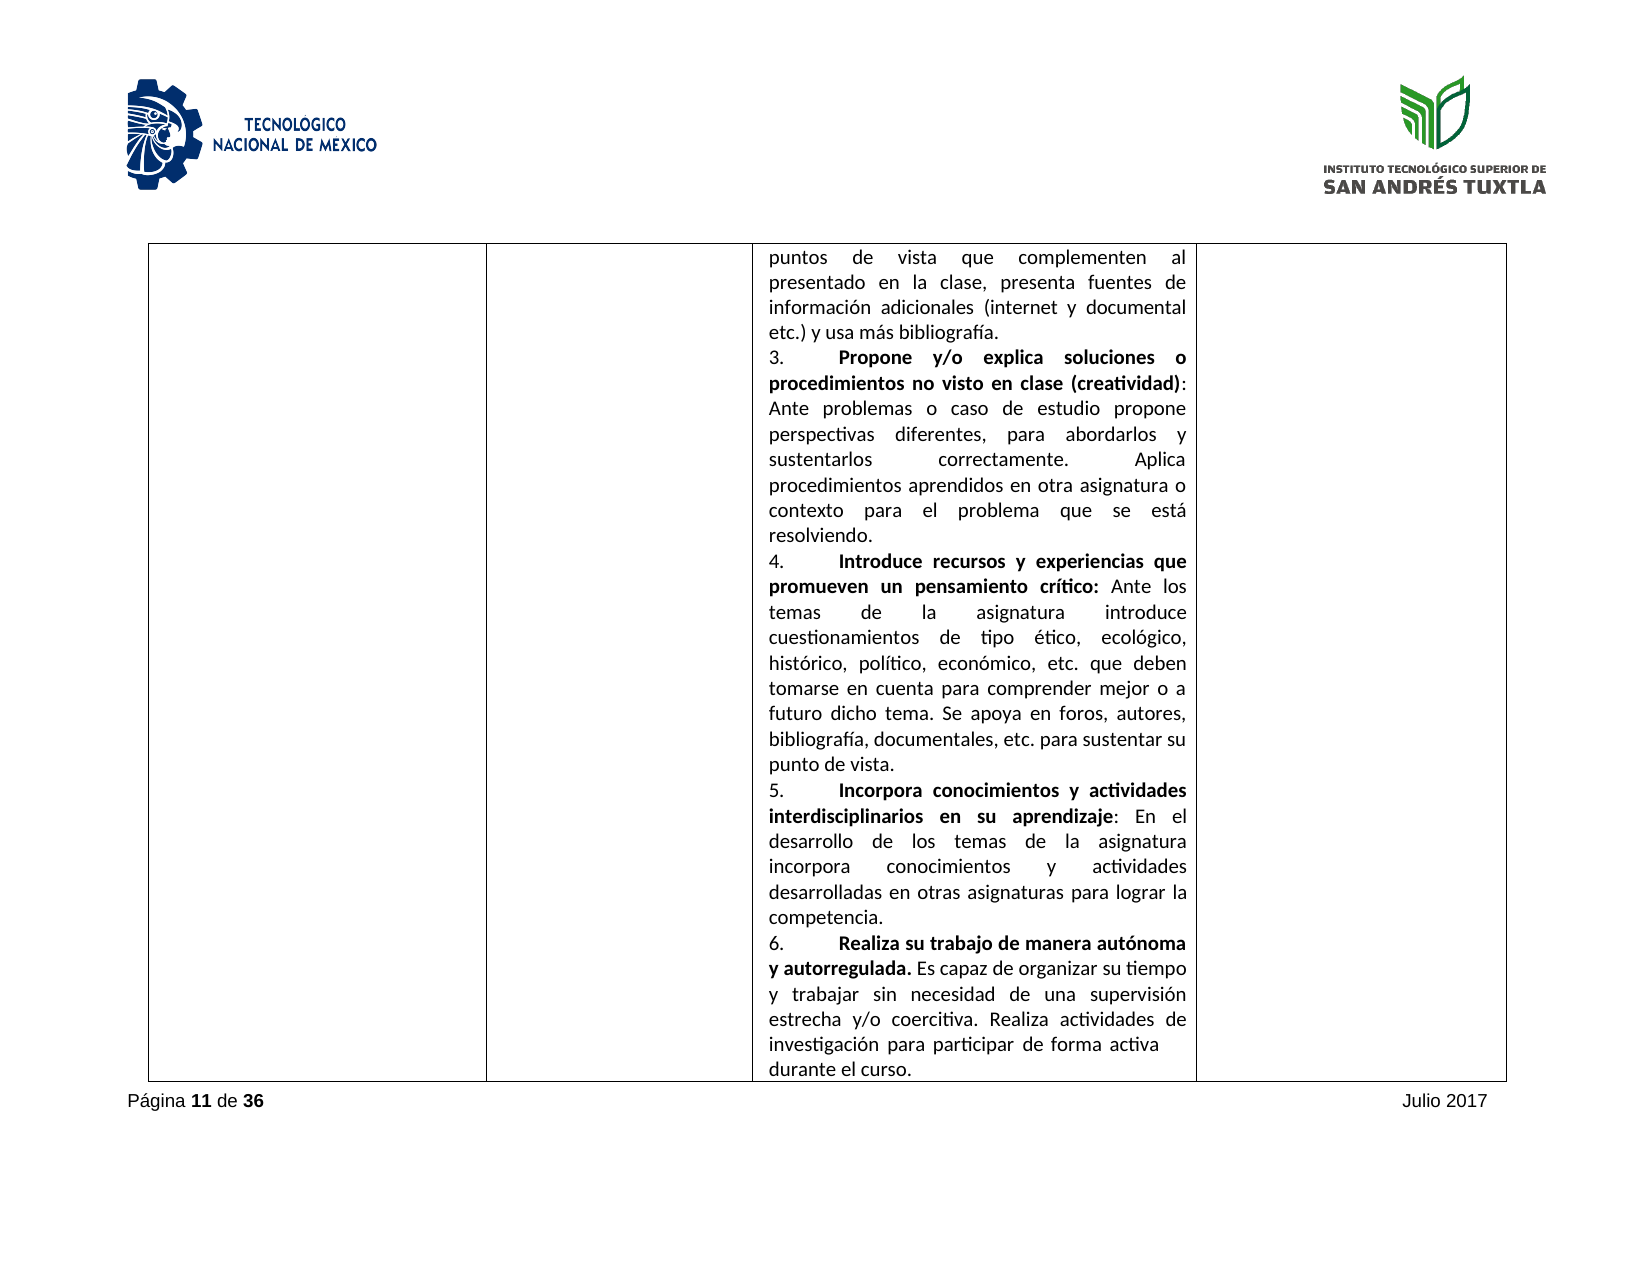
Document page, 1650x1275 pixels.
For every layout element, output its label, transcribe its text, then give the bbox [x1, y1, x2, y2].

table_header puntos de vista que complementen al presentado en la clase, presenta fuentes de información adicionales (internet y documental etc.) y usa más bibliografía. Propone y/o explica soluciones o procedimientos no visto en clase (creatividad): Ante problemas o caso de estudio propone perspectivas diferentes, para abordarlos y sustentarlos correctamente. Aplica procedimientos aprendidos en otra asignatura o contexto para el problema que se está resolviendo. Introduce recursos y experiencias que promueven un pensamiento crítico: Ante los temas de la asignatura introduce cuestionamientos de tipo ético, ecológico, histórico, político, económico, etc. que deben tomarse en cuenta para comprender mejor o a futuro dicho tema. Se apoya en foros, autores, bibliografía, documentales, etc. para sustentar su punto de vista. Incorpora conocimientos y actividades interdisciplinarios en su aprendizaje: En el desarrollo de los temas de la asignatura incorpora conocimientos y actividades desarrolladas en otras asignaturas para lograr la competencia. Realiza su trabajo de manera autónoma y autorregulada. Es capaz de organizar su tiempo y trabajar sin necesidad de una supervisión estrecha y/o coercitiva. Realiza actividades de investigación para participar de forma activa durante el curso. [753, 244, 1196, 1081]
picture [1324, 75, 1546, 194]
table_header [1197, 244, 1506, 1081]
table_header [149, 244, 486, 1081]
table_header [487, 244, 752, 1081]
picture [117, 75, 386, 194]
